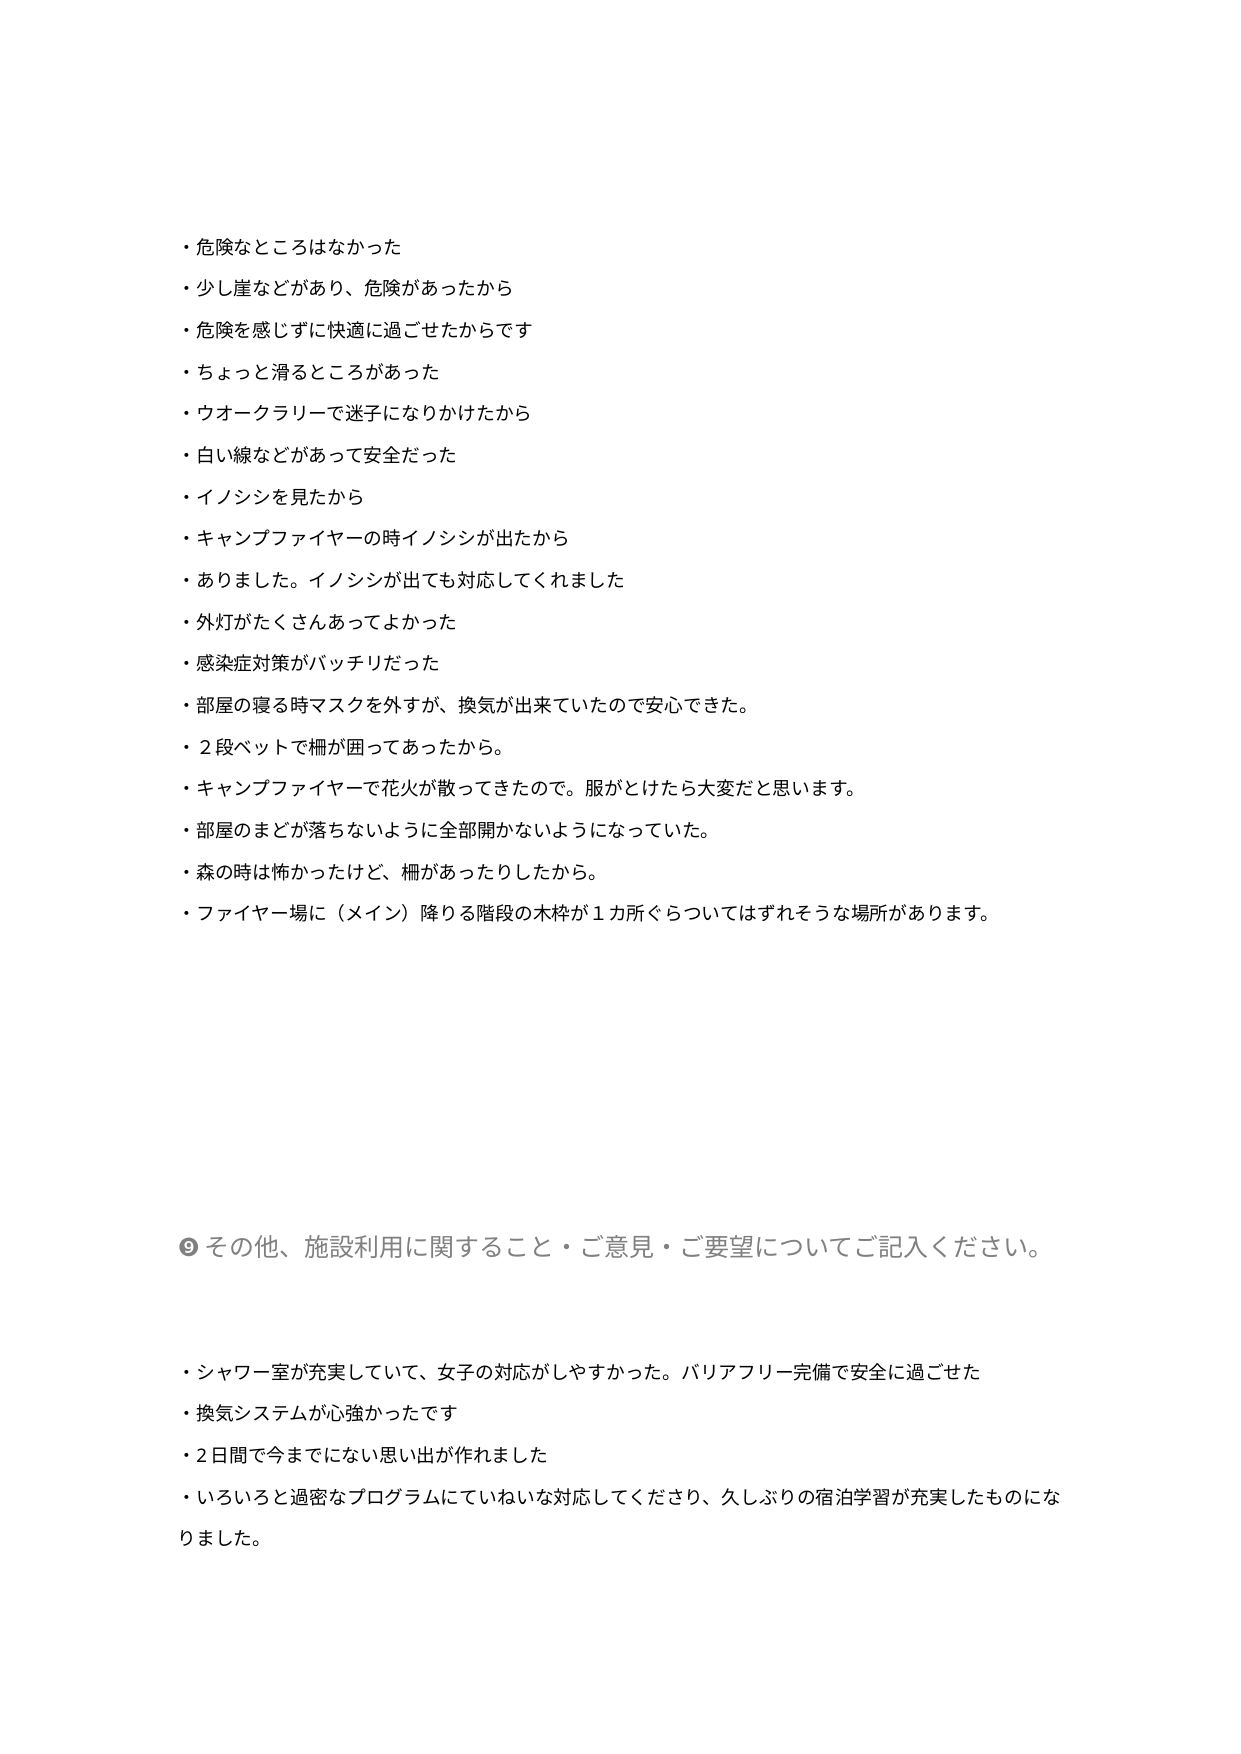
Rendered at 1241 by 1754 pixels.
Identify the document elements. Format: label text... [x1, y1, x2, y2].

text ❾その他、施設利用に関すること・ご意見・ご要望についてご記入ください。 [177, 1225, 1063, 1267]
text ・危険を感じずに快適に過ごせたからです [177, 308, 1063, 350]
text ・ウオークラリーで迷子になりかけたから [177, 392, 1063, 433]
text ・ファイヤー場に（メイン）降りる階段の木枠が１カ所ぐらついてはずれそうな場所があります。 [177, 892, 1063, 933]
text ・ちょっと滑るところがあった [177, 350, 1063, 392]
text ・2日間で今までにない思い出が作れました [177, 1433, 1063, 1475]
text ・ありました。イノシシが出ても対応してくれました [177, 558, 1063, 600]
text ・部屋の寝る時マスクを外すが、換気が出来ていたので安心できた。 [177, 683, 1063, 725]
text ・危険なところはなかった [177, 225, 1063, 267]
text ・いろいろと過密なプログラムにていねいな対応してくださり、久しぶりの宿泊学習が充実したものになりました。 [177, 1475, 1063, 1558]
text ・少し崖などがあり、危険があったから [177, 267, 1063, 308]
text ・感染症対策がバッチリだった [177, 642, 1063, 683]
text ・キャンプファイヤーの時イノシシが出たから [177, 517, 1063, 558]
text ・２段ベットで柵が囲ってあったから。 [177, 725, 1063, 767]
text ・白い線などがあって安全だった [177, 433, 1063, 475]
text ・イノシシを見たから [177, 475, 1063, 517]
text ・部屋のまどが落ちないように全部開かないようになっていた。 [177, 808, 1063, 850]
text ・換気システムが心強かったです [177, 1392, 1063, 1433]
text ・シャワー室が充実していて、女子の対応がしやすかった。バリアフリー完備で安全に過ごせた [177, 1350, 1063, 1392]
text ・森の時は怖かったけど、柵があったりしたから。 [177, 850, 1063, 892]
text ・外灯がたくさんあってよかった [177, 600, 1063, 642]
text ・キャンプファイヤーで花火が散ってきたので。服がとけたら大変だと思います。 [177, 767, 1063, 808]
